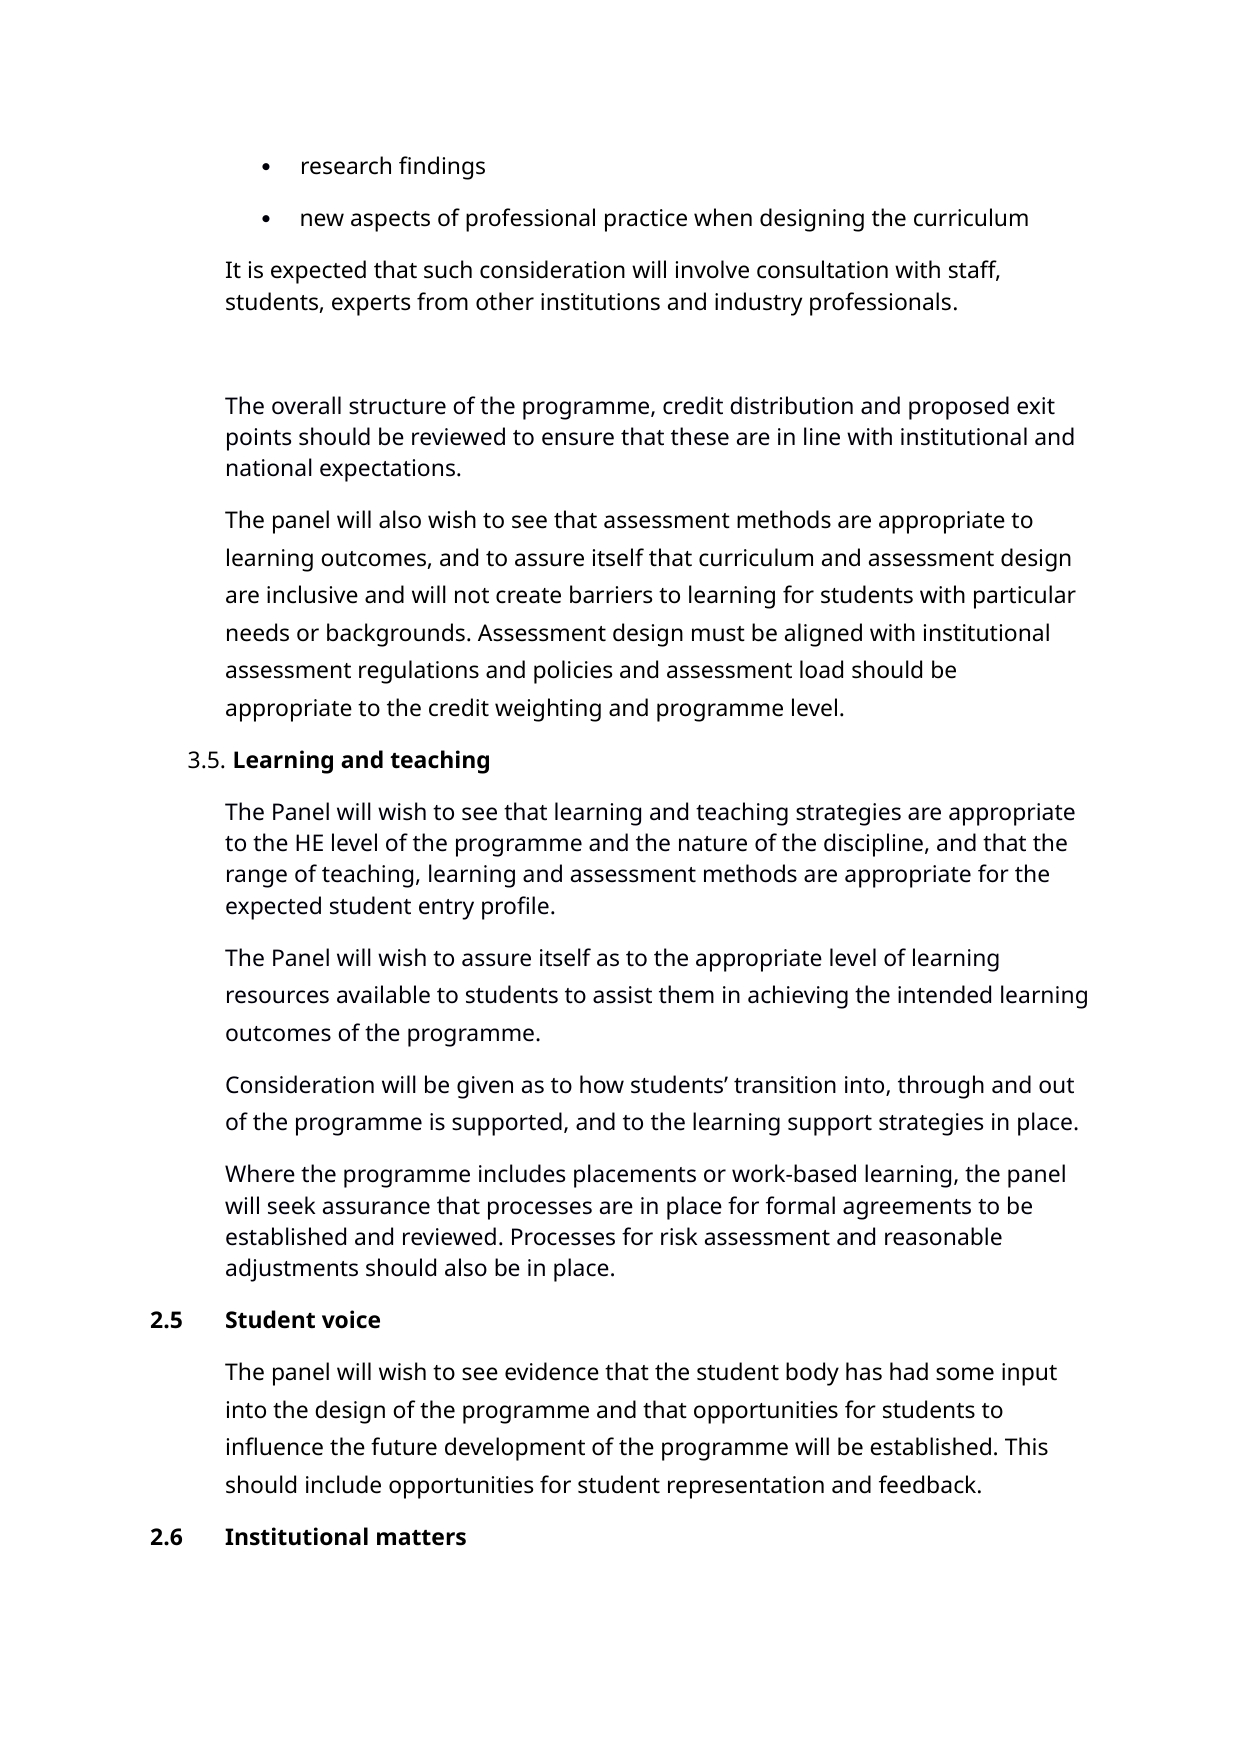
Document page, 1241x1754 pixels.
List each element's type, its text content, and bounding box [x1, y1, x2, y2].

list Learning and teaching [187, 744, 1090, 775]
text The panel will wish to see evidence that the student body has had some input into the design of the programme and that opportunities for students to influence the future development of the programme will be established. This should include opportunities for student representation and feedback. [225, 1356, 1090, 1500]
text It is expected that such consideration will involve consultation with staff, students, experts from other institutions and industry professionals. [225, 254, 1090, 317]
text Where the programme includes placements or work-based learning, the panel will seek assurance that processes are in place for formal agreements to be established and reviewed. Processes for risk assessment and reasonable adjustments should also be in place. [225, 1158, 1090, 1283]
list new aspects of professional practice when designing the curriculum [262, 202, 1090, 233]
text Consideration will be given as to how students’ transition into, through and out of the programme is supported, and to the learning support strategies in place. [225, 1069, 1090, 1137]
list research findings [262, 150, 1090, 181]
text The Panel will wish to assure itself as to the appropriate level of learning resources available to students to assist them in achieving the intended learning outcomes of the programme. [225, 942, 1090, 1048]
text The overall structure of the programme, credit distribution and proposed exit points should be reviewed to ensure that these are in line with institutional and national expectations. [225, 389, 1090, 483]
text The panel will also wish to see that assessment methods are appropriate to learning outcomes, and to assure itself that curriculum and assessment design are inclusive and will not create barriers to learning for students with particular needs or backgrounds. Assessment design must be aligned with institutional assessment regulations and policies and assessment load should be appropriate to the credit weighting and programme level. [225, 504, 1090, 723]
text 2.6 Institutional matters [150, 1521, 1090, 1552]
text 2.5 Student voice [150, 1304, 1090, 1335]
text The Panel will wish to see that learning and teaching strategies are appropriate to the HE level of the programme and the nature of the discipline, and that the range of teaching, learning and assessment methods are appropriate for the expected student entry profile. [225, 796, 1090, 921]
